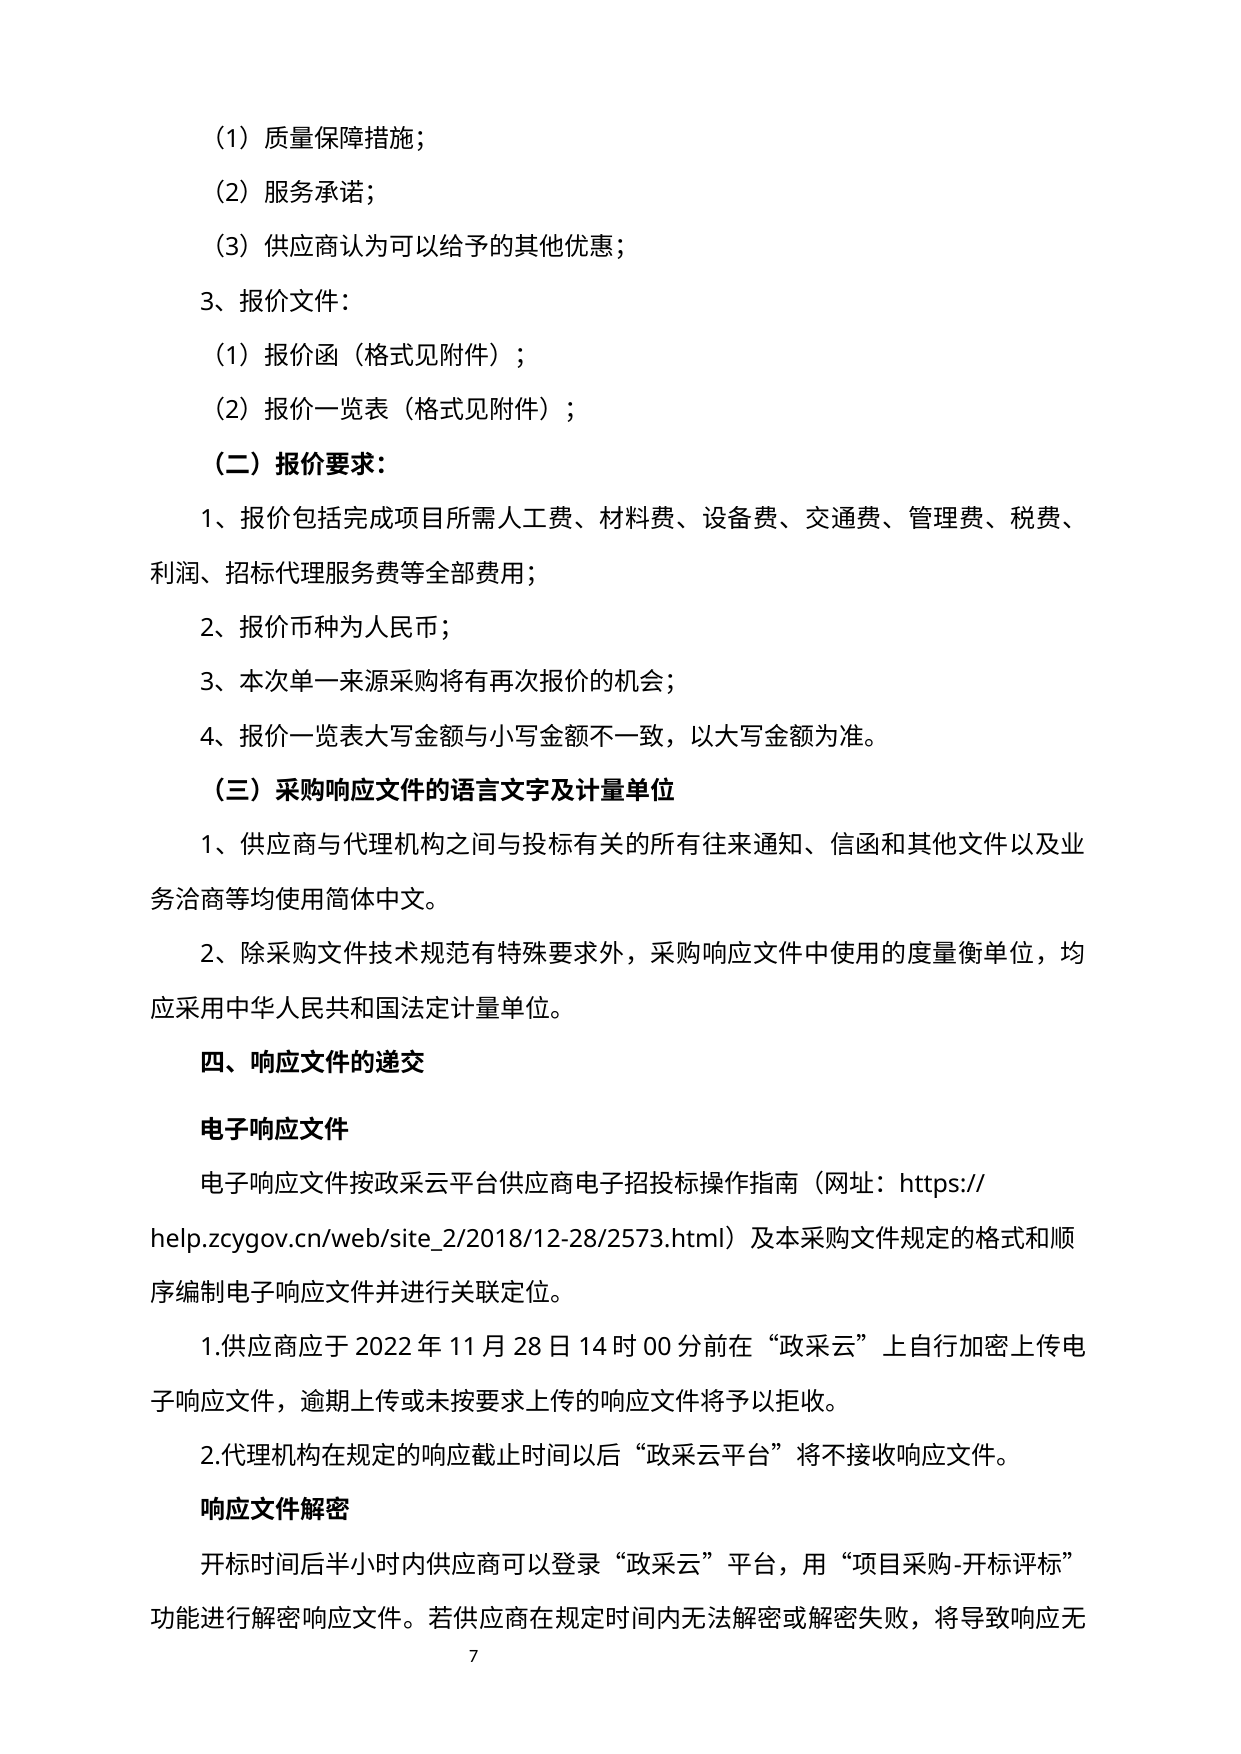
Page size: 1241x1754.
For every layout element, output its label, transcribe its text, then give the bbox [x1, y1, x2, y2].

text 2.代理机构在规定的响应截止时间以后“政采云平台”将不接收响应文件。 [150, 1436, 1087, 1472]
text （2）服务承诺； [150, 172, 1087, 209]
text （二）报价要求： [150, 444, 1087, 481]
text 1、供应商与代理机构之间与投标有关的所有往来通知、信函和其他文件以及业务洽商等均使用简体中文。 [150, 825, 1087, 916]
text （1）质量保障措施； [150, 118, 1087, 154]
text （1）报价函（格式见附件）； [150, 336, 1087, 372]
text 3、本次单一来源采购将有再次报价的机会； [150, 662, 1087, 698]
text 电子响应文件按政采云平台供应商电子招投标操作指南（网址：https://help.zcygov.cn/web/site_2/2018/12-28/2573.html）及本采购文件规定的格式和顺序编制电子响应文件并进行关联定位。 [150, 1164, 1087, 1309]
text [150, 1544, 1087, 1635]
text （2）报价一览表（格式见附件）； [150, 390, 1087, 426]
text 4、报价一览表大写金额与小写金额不一致，以大写金额为准。 [150, 716, 1087, 752]
text 电子响应文件 [150, 1109, 1087, 1146]
text 响应文件解密 [150, 1490, 1087, 1526]
text （3）供应商认为可以给予的其他优惠； [150, 227, 1087, 263]
text 1、报价包括完成项目所需人工费、材料费、设备费、交通费、管理费、税费、利润、招标代理服务费等全部费用； [150, 499, 1087, 589]
text 1.供应商应于2022年11月28日14时00分前在“政采云”上自行加密上传电子响应文件，逾期上传或未按要求上传的响应文件将予以拒收。 [150, 1327, 1087, 1417]
text 2、除采购文件技术规范有特殊要求外，采购响应文件中使用的度量衡单位，均应采用中华人民共和国法定计量单位。 [150, 934, 1087, 1024]
text （三）采购响应文件的语言文字及计量单位 [150, 771, 1087, 807]
text 2、报价币种为人民币； [150, 607, 1087, 644]
text 3、报价文件： [150, 281, 1087, 317]
text 四、响应文件的递交 [150, 1042, 1087, 1079]
